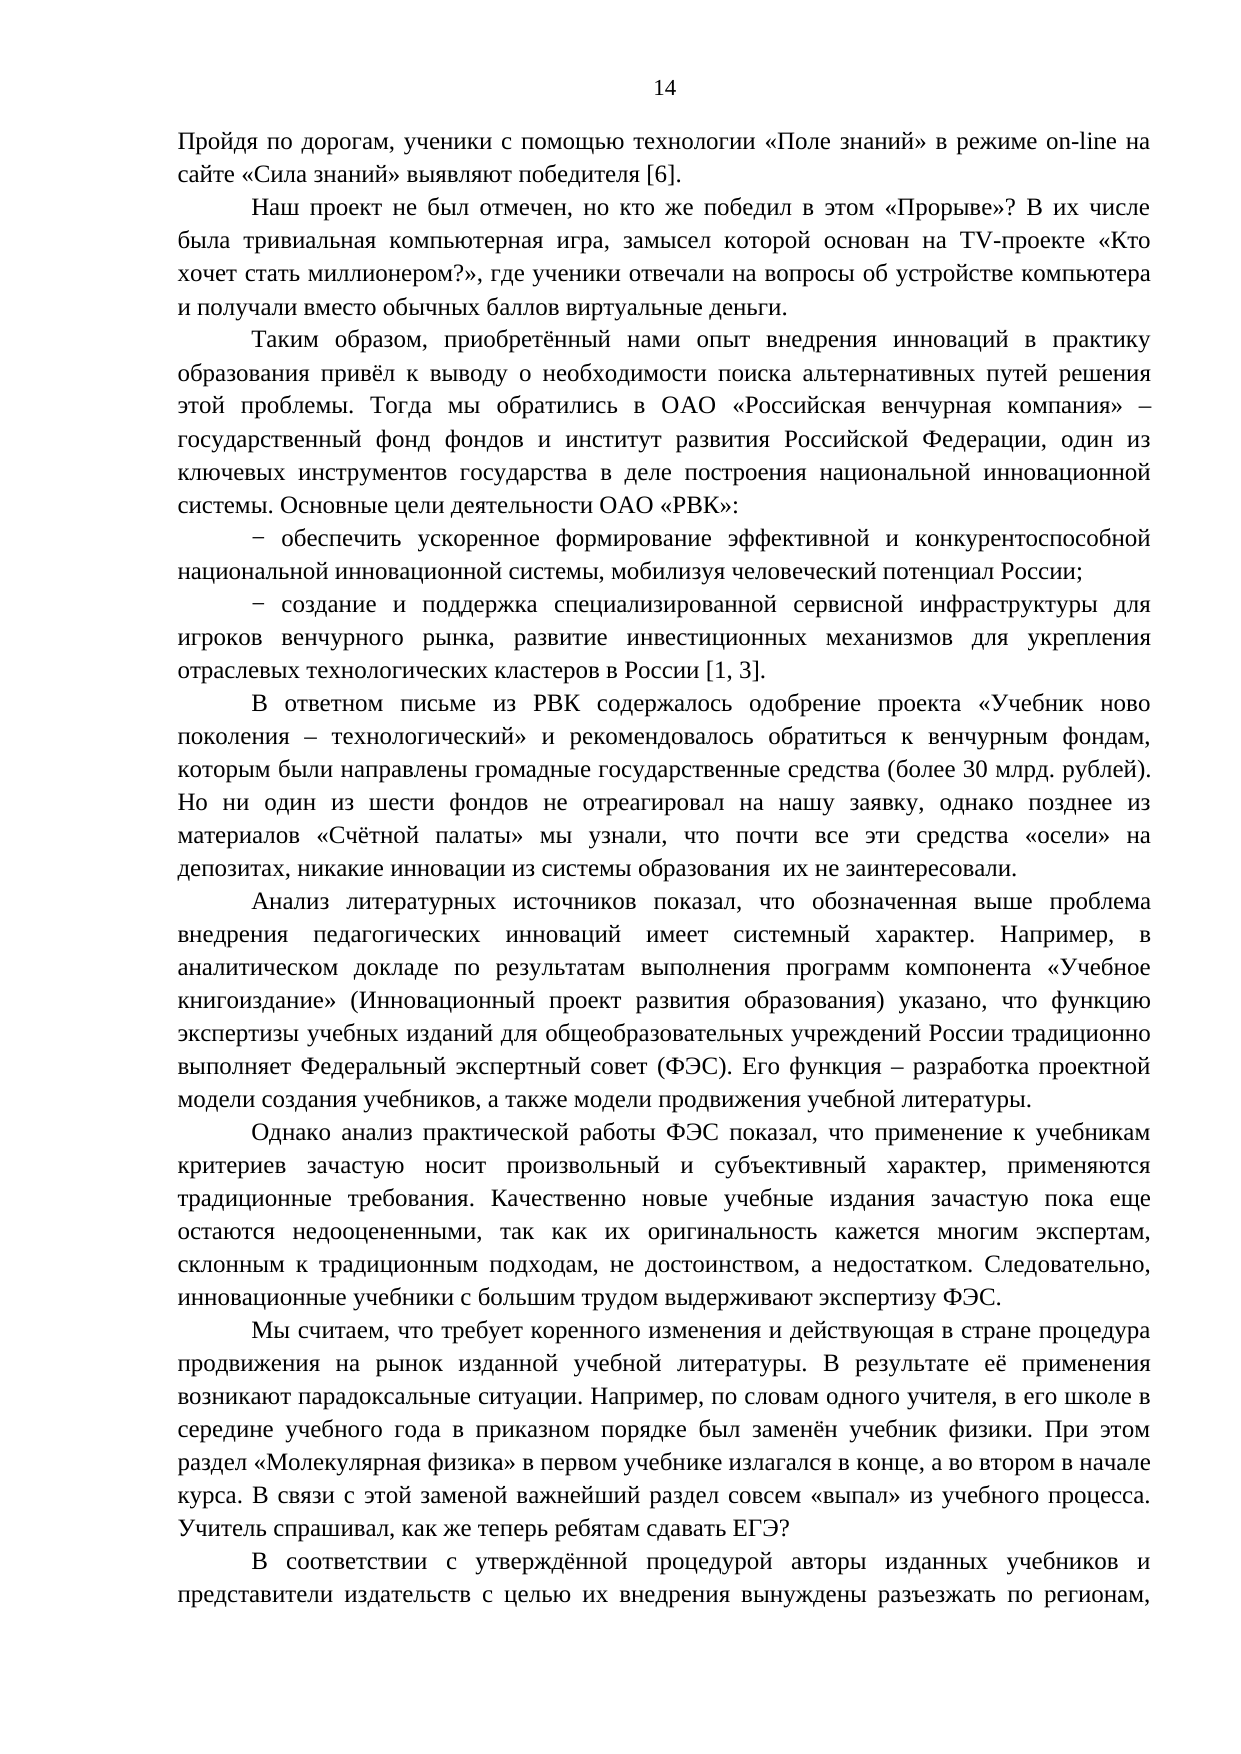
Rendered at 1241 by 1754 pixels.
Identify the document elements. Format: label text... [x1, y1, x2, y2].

list В ответном письме из РВК содержалось одобрение проекта «Учебник ново поколения – технологический» и рекомендовалось обратиться к венчурным фондам, которым были направлены громадные государственные средства (более 30 млрд. рублей). Но ни один из шести фондов не отреагировал на нашу заявку, однако позднее из материалов «Счётной палаты» мы узнали, что почти все эти средства «осели» на депозитах, никакие инновации из системы образования их не заинтересовали. [177, 688, 1152, 882]
list Анализ литературных источников показал, что обозначенная выше проблема внедрения педагогических инноваций имеет системный характер. Например, в аналитическом докладе по результатам выполнения программ компонента «Учебное книгоиздание» (Инновационный проект развития образования) указано, что функцию экспертизы учебных изданий для общеобразовательных учреждений России традиционно выполняет Федеральный экспертный совет (ФЭС). Его функция – разработка проектной модели создания учебников, а также модели продвижения учебной литературы. [177, 886, 1152, 1113]
list Таким образом, приобретённый нами опыт внедрения инноваций в практику образования привёл к выводу о необходимости поиска альтернативных путей решения этой проблемы. Тогда мы обратились в ОАО «Российская венчурная компания» – государственный фонд фондов и институт развития Российской Федерации, один из ключевых инструментов государства в деле построения национальной инновационной системы. Основные цели деятельности ОАО «РВК»: [177, 324, 1152, 518]
list − создание и поддержка специализированной сервисной инфраструктуры для игроков венчурного рынка, развитие инвестиционных механизмов для укрепления отраслевых технологических кластеров в России [1, 3]. [177, 589, 1152, 683]
list Наш проект не был отмечен, но кто же победил в этом «Прорыве»? В их числе была тривиальная компьютерная игра, замысел которой основан на TV-проекте «Кто хочет стать миллионером?», где ученики отвечали на вопросы об устройстве компьютера и получали вместо обычных баллов виртуальные деньги. [177, 192, 1152, 320]
list Мы считаем, что требует коренного изменения и действующая в стране процедура продвижения на рынок изданной учебной литературы. В результате её применения возникают парадоксальные ситуации. Например, по словам одного учителя, в его школе в середине учебного года в приказном порядке был заменён учебник физики. При этом раздел «Молекулярная физика» в первом учебнике излагался в конце, а во втором в начале курса. В связи с этой заменой важнейший раздел совсем «выпал» из учебного процесса. Учитель спрашивал, как же теперь ребятам сдавать ЕГЭ? [177, 1315, 1152, 1542]
list Однако анализ практической работы ФЭС показал, что применение к учебникам критериев зачастую носит произвольный и субъективный характер, применяются традиционные требования. Качественно новые учебные издания зачастую пока еще остаются недооцененными, так как их оригинальность кажется многим экспертам, склонным к традиционным подходам, не достоинством, а недостатком. Следовательно, инновационные учебники с большим трудом выдерживают экспертизу ФЭС. [177, 1117, 1152, 1311]
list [177, 126, 1152, 188]
list − обеспечить ускоренное формирование эффективной и конкурентоспособной национальной инновационной системы, мобилизуя человеческий потенциал России; [177, 523, 1152, 584]
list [177, 1546, 1152, 1608]
